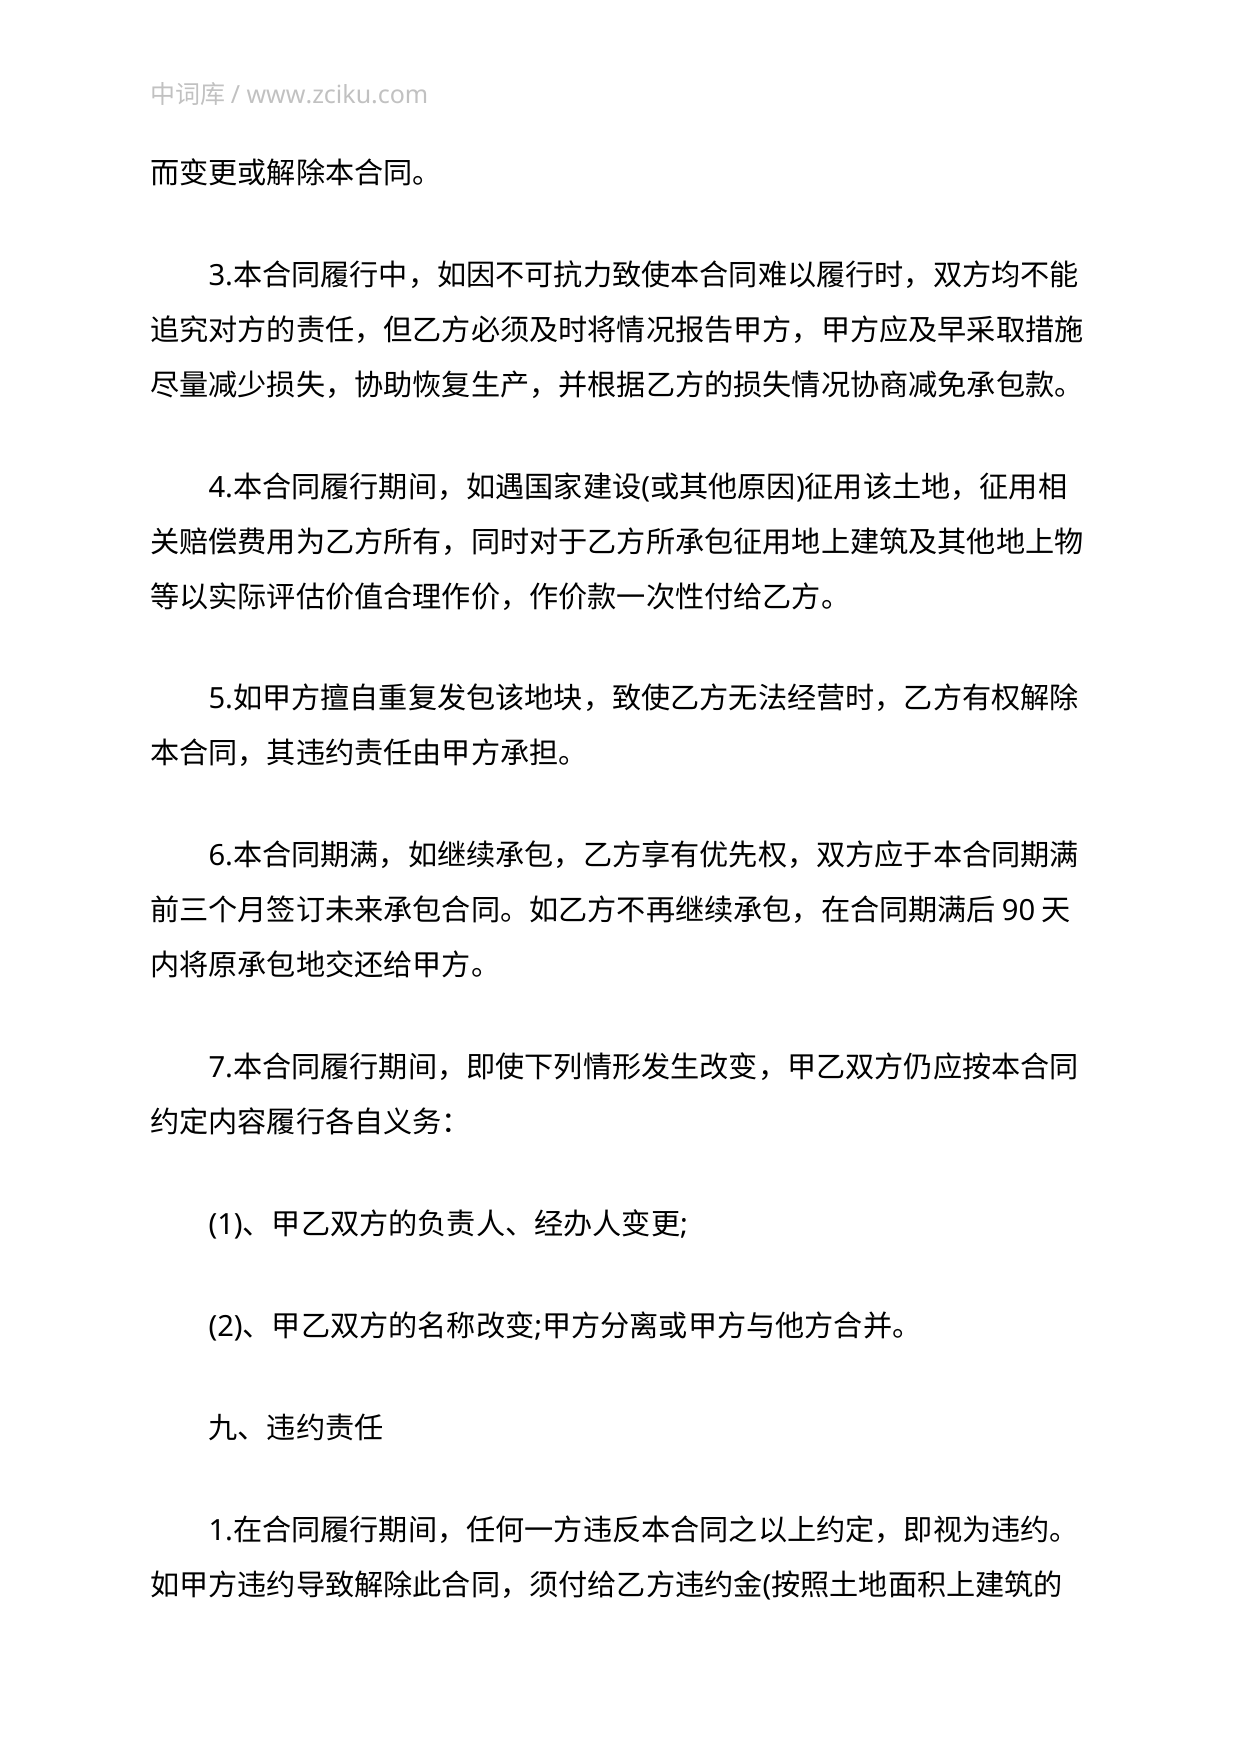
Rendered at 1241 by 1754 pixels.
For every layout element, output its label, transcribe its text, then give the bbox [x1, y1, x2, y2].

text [150, 1506, 1090, 1603]
text 九、违约责任 [150, 1404, 1090, 1447]
text 6.本合同期满，如继续承包，乙方享有优先权，双方应于本合同期满前三个月签订未来承包合同。如乙方不再继续承包，在合同期满后90天内将原承包地交还给甲方。 [150, 832, 1090, 984]
text 3.本合同履行中，如因不可抗力致使本合同难以履行时，双方均不能追究对方的责任，但乙方必须及时将情况报告甲方，甲方应及早采取措施尽量减少损失，协助恢复生产，并根据乙方的损失情况协商减免承包款。 [150, 252, 1090, 404]
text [150, 150, 1090, 192]
text (2)、甲乙双方的名称改变;甲方分离或甲方与他方合并。 [150, 1302, 1090, 1345]
text 4.本合同履行期间，如遇国家建设(或其他原因)征用该土地，征用相关赔偿费用为乙方所有，同时对于乙方所承包征用地上建筑及其他地上物等以实际评估价值合理作价，作价款一次性付给乙方。 [150, 463, 1090, 616]
text 5.如甲方擅自重复发包该地块，致使乙方无法经营时，乙方有权解除本合同，其违约责任由甲方承担。 [150, 675, 1090, 772]
text (1)、甲乙双方的负责人、经办人变更; [150, 1200, 1090, 1243]
text 7.本合同履行期间，即使下列情形发生改变，甲乙双方仍应按本合同约定内容履行各自义务： [150, 1044, 1090, 1141]
